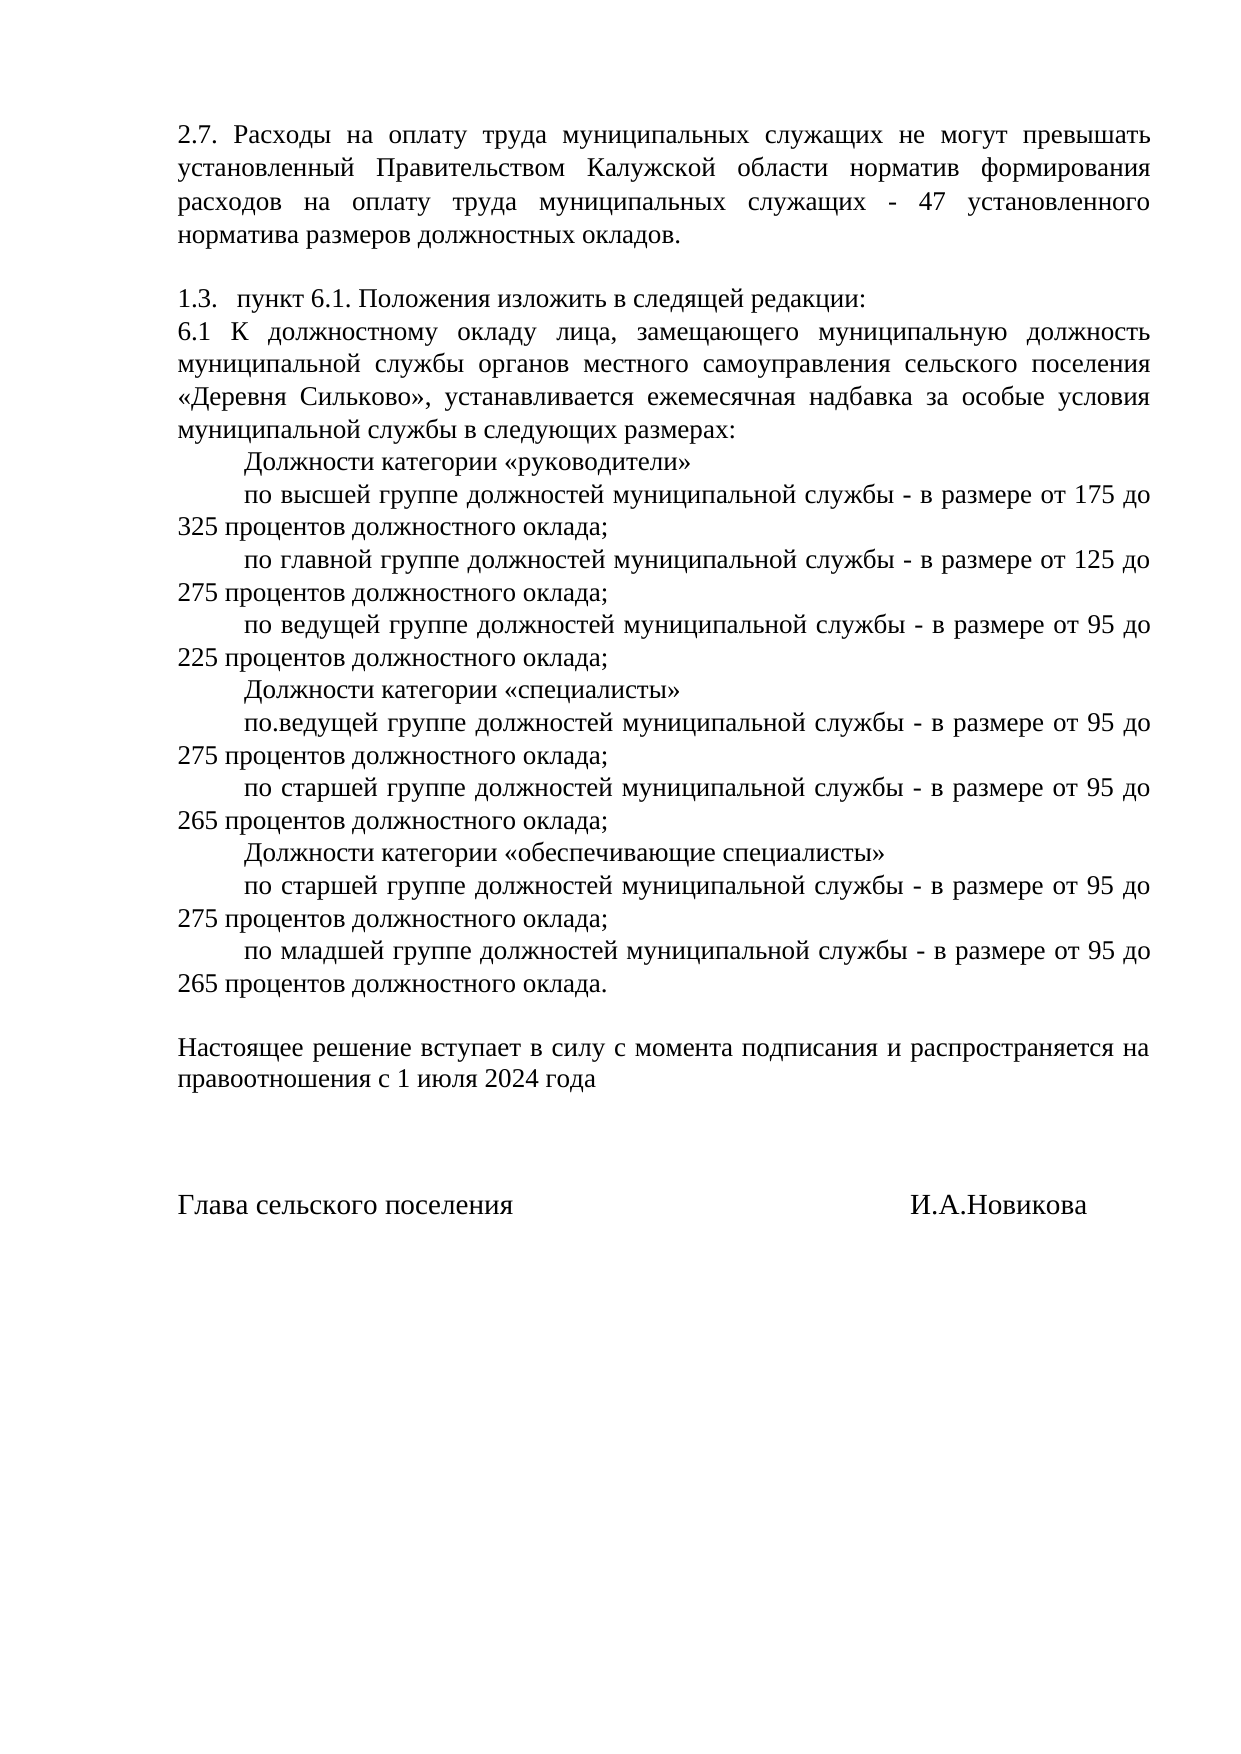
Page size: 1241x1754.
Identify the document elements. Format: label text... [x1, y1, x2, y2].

text по.ведущей группе должностей муниципальной службы - в размере от 95 до 275 процентов должностного оклада; [177, 706, 1152, 770]
text 2.7. Расходы на оплату труда муниципальных служащих не могут превышать установленный Правительством Калужской области норматив формирования расходов на оплату труда муниципальных служащих - 47 установленного норматива размеров должностных окладов. [177, 118, 1152, 249]
text по старшей группе должностей муниципальной службы - в размере от 95 до 275 процентов должностного оклада; [177, 869, 1152, 933]
text Должности категории «руководители» [177, 445, 1152, 476]
text Должности категории «обеспечивающие специалисты» [177, 837, 1152, 868]
text по младшей группе должностей муниципальной службы - в размере от 95 до 265 процентов должностного оклада. [177, 934, 1152, 998]
text 6.1 К должностному окладу лица, замещающего муниципальную должность муниципальной службы органов местного самоуправления сельского поселения «Деревня Сильково», устанавливается ежемесячная надбавка за особые условия муниципальной службы в следующих размерах: [177, 315, 1152, 444]
text Глава сельского поселения И.А.Новикова [177, 1187, 1152, 1220]
list пункт 6.1. Положения изложить в следящей редакции: [177, 282, 1152, 313]
text по старшей группе должностей муниципальной службы - в размере от 95 до 265 процентов должностного оклада; [177, 771, 1152, 835]
text по ведущей группе должностей муниципальной службы - в размере от 95 до 225 процентов должностного оклада; [177, 608, 1152, 672]
text Настоящее решение вступает в силу с момента подписания и распространяется на правоотношения с 1 июля 2024 года [177, 1031, 1152, 1093]
text Должности категории «специалисты» [177, 673, 1152, 705]
text по высшей группе должностей муниципальной службы - в размере от 175 до 325 процентов должностного оклада; [177, 478, 1152, 542]
text по главной группе должностей муниципальной службы - в размере от 125 до 275 процентов должностного оклада; [177, 543, 1152, 607]
